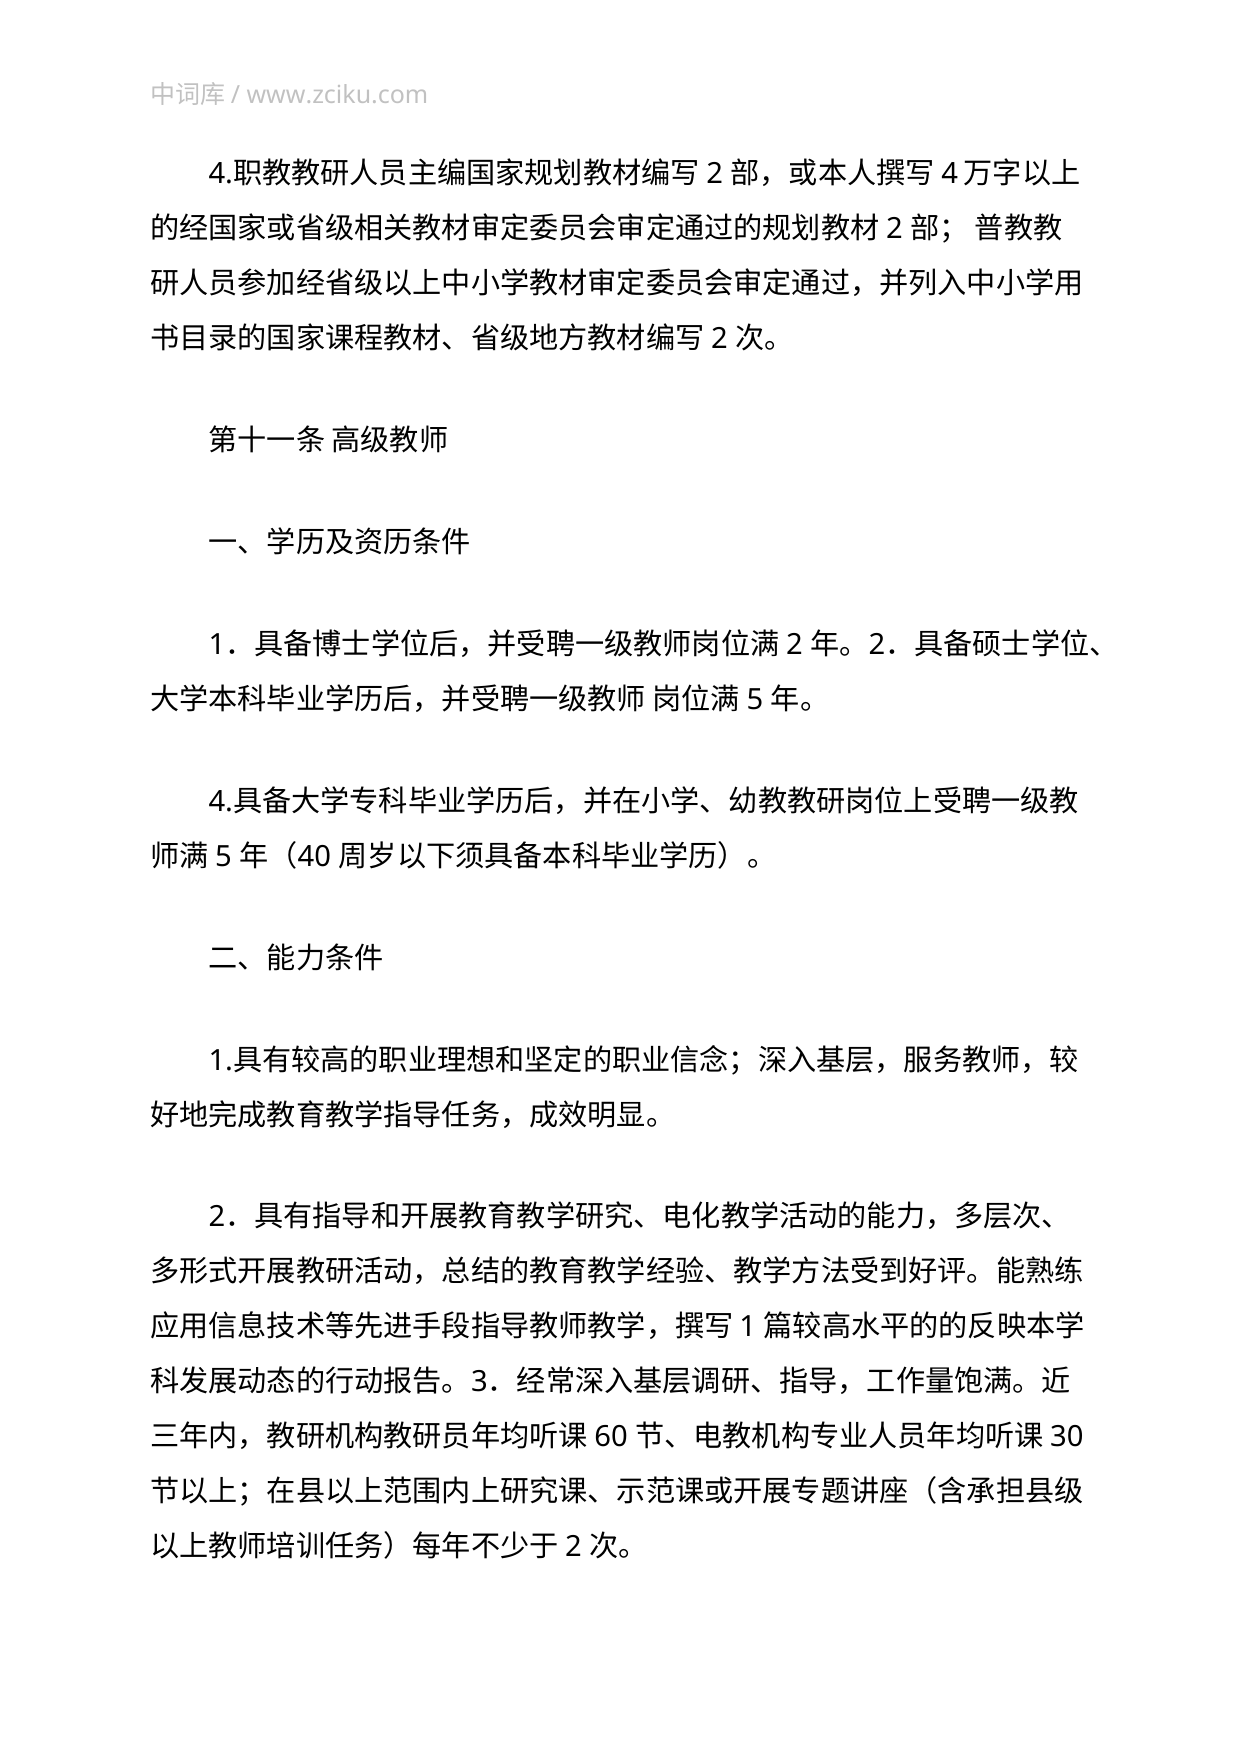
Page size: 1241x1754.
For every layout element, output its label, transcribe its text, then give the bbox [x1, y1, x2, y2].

text 第十一条 高级教师 [150, 417, 1090, 459]
text 1.具有较高的职业理想和坚定的职业信念；深入基层，服务教师，较好地完成教育教学指导任务，成效明显。 [150, 1036, 1090, 1133]
text 2．具有指导和开展教育教学研究、电化教学活动的能力，多层次、多形式开展教研活动，总结的教育教学经验、教学方法受到好评。能熟练应用信息技术等先进手段指导教师教学，撰写1 篇较高水平的的反映本学科发展动态的行动报告。3．经常深入基层调研、指导，工作量饱满。近三年内，教研机构教研员年均听课 60 节、电教机构专业人员年均听课 30 节以上；在县以上范围内上研究课、示范课或开展专题讲座（含承担县级以上教师培训任务）每年不少于 2 次。 [150, 1193, 1090, 1565]
text 4.职教教研人员主编国家规划教材编写 2 部，或本人撰写 4万字以上的经国家或省级相关教材审定委员会审定通过的规划教材 2 部； 普教教研人员参加经省级以上中小学教材审定委员会审定通过，并列入中小学用书目录的国家课程教材、省级地方教材编写 2 次。 [150, 150, 1090, 357]
text 4.具备大学专科毕业学历后，并在小学、幼教教研岗位上受聘一级教师满 5 年（40 周岁以下须具备本科毕业学历）。 [150, 777, 1090, 875]
text 1．具备博士学位后，并受聘一级教师岗位满 2 年。2．具备硕士学位、大学本科毕业学历后，并受聘一级教师 岗位满 5 年。 [150, 620, 1090, 718]
text 二、能力条件 [150, 934, 1090, 977]
text 一、学历及资历条件 [150, 519, 1090, 561]
